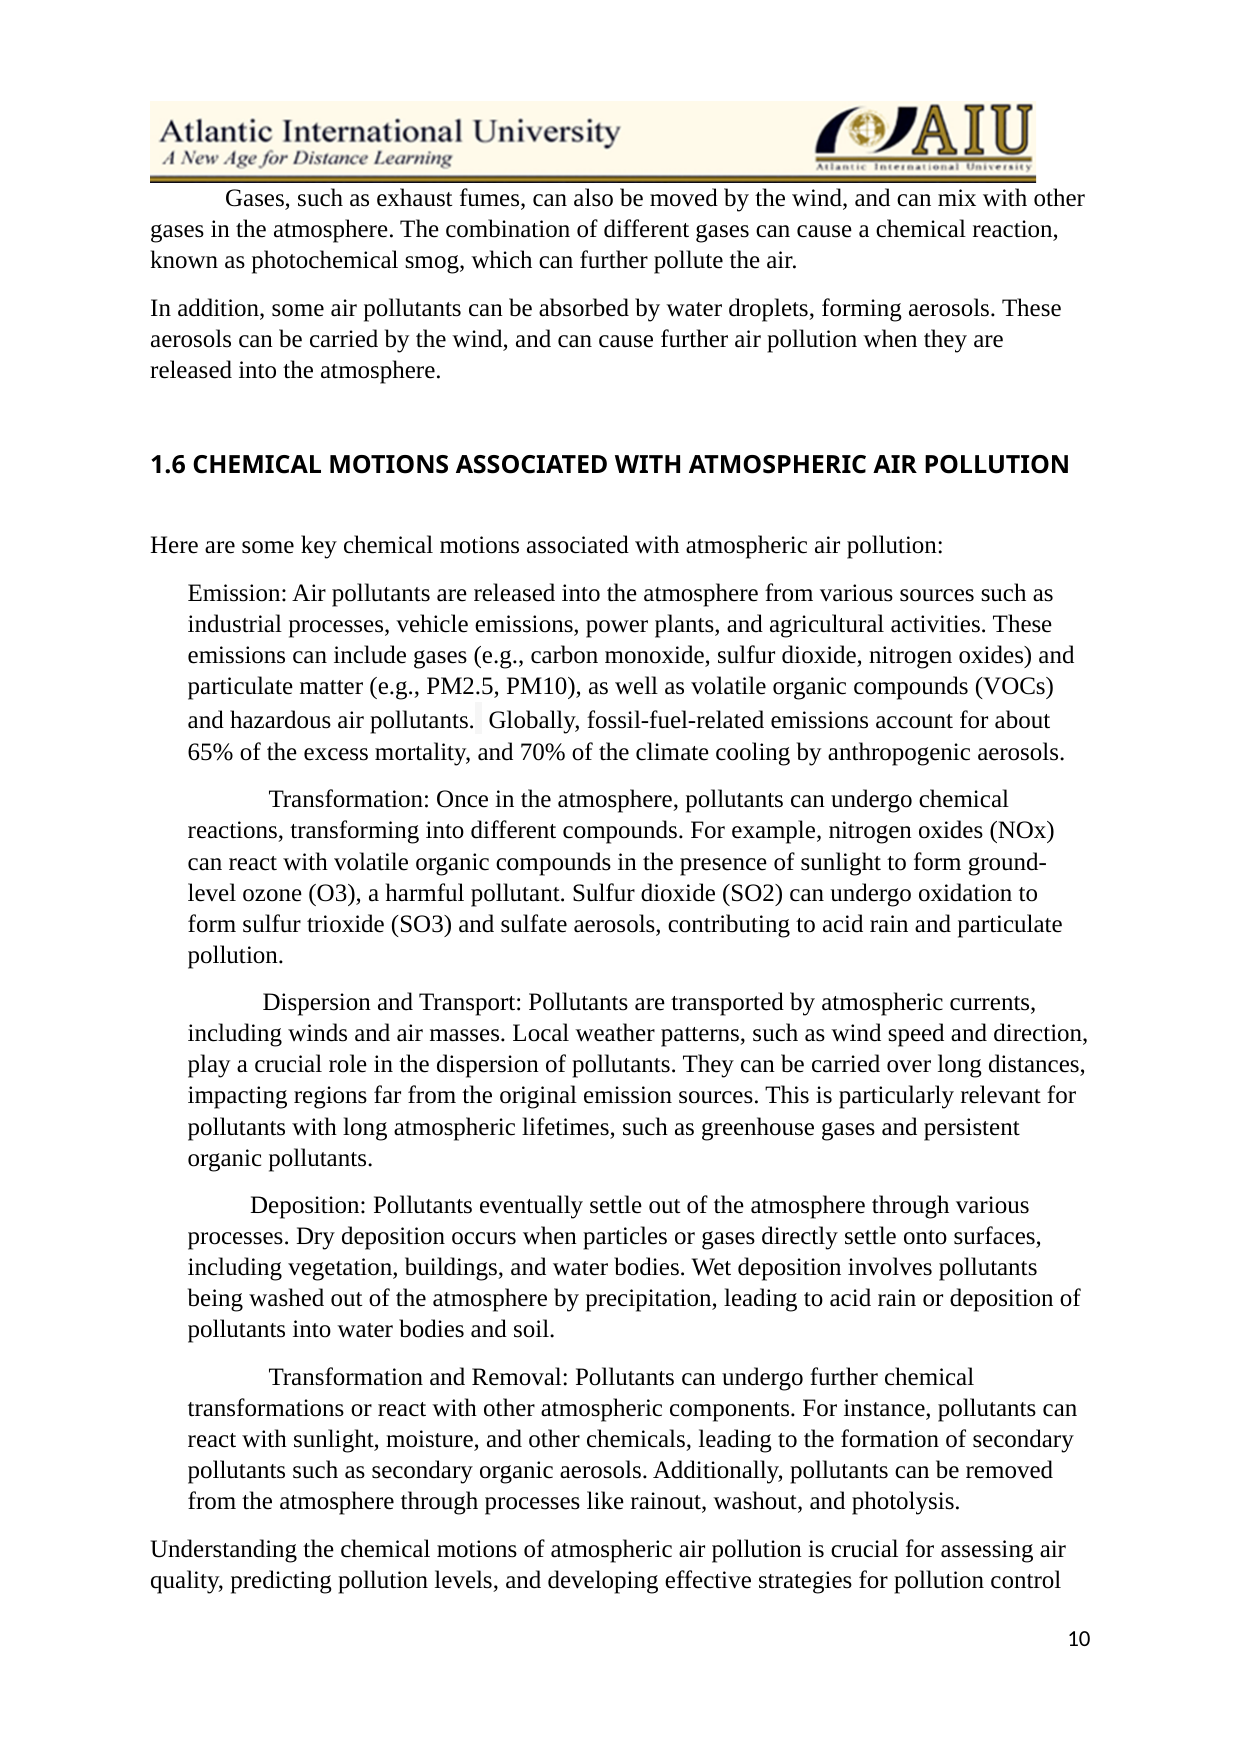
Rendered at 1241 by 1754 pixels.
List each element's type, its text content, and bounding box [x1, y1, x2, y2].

text Here are some key chemical motions associated with atmospheric air pollution: [150, 530, 1090, 559]
picture [150, 101, 1037, 183]
text Gases, such as exhaust fumes, can also be moved by the wind, and can mix with other gases in the atmosphere. The combination of different gases can cause a chemical reaction, known as photochemical smog, which can further pollute the air. [150, 183, 1090, 274]
text Deposition: Pollutants eventually settle out of the atmosphere through various processes. Dry deposition occurs when particles or gases directly settle onto surfaces, including vegetation, buildings, and water bodies. Wet deposition involves pollutants being washed out of the atmosphere by precipitation, leading to acid rain or deposition of pollutants into water bodies and soil. [187, 1190, 1090, 1343]
text Transformation and Removal: Pollutants can undergo further chemical transformations or react with other atmospheric components. For instance, pollutants can react with sunlight, moisture, and other chemicals, leading to the formation of secondary pollutants such as secondary organic aerosols. Additionally, pollutants can be removed from the atmosphere through processes like rainout, washout, and photolysis. [187, 1362, 1090, 1515]
text Dispersion and Transport: Pollutants are transported by atmospheric currents, including winds and air masses. Local weather patterns, such as wind speed and direction, play a crucial role in the dispersion of pollutants. They can be carried over long distances, impacting regions far from the original emission sources. This is particularly relevant for pollutants with long atmospheric lifetimes, such as greenhouse gases and persistent organic pollutants. [187, 987, 1090, 1171]
subtitle 1.6 CHEMICAL MOTIONS ASSOCIATED WITH ATMOSPHERIC AIR POLLUTION [150, 446, 1090, 480]
text Emission: Air pollutants are released into the atmosphere from various sources such as industrial processes, vehicle emissions, power plants, and agricultural activities. These emissions can include gases (e.g., carbon monoxide, sulfur dioxide, nitrogen oxides) and particulate matter (e.g., PM2.5, PM10), as well as volatile organic compounds (VOCs) and hazardous air pollutants. Globally, fossil-fuel-related emissions account for about 65% of the excess mortality, and 70% of the climate cooling by anthropogenic aerosols. [187, 578, 1090, 766]
text Transformation: Once in the atmosphere, pollutants can undergo chemical reactions, transforming into different compounds. For example, nitrogen oxides (NOx) can react with volatile organic compounds in the presence of sunlight to form ground-level ozone (O3), a harmful pollutant. Sulfur dioxide (SO2) can undergo oxidation to form sulfur trioxide (SO3) and sulfate aerosols, contributing to acid rain and particulate pollution. [187, 784, 1090, 968]
text In addition, some air pollutants can be absorbed by water droplets, forming aerosols. These aerosols can be carried by the wind, and can cause further air pollution when they are released into the atmosphere. [150, 293, 1090, 383]
